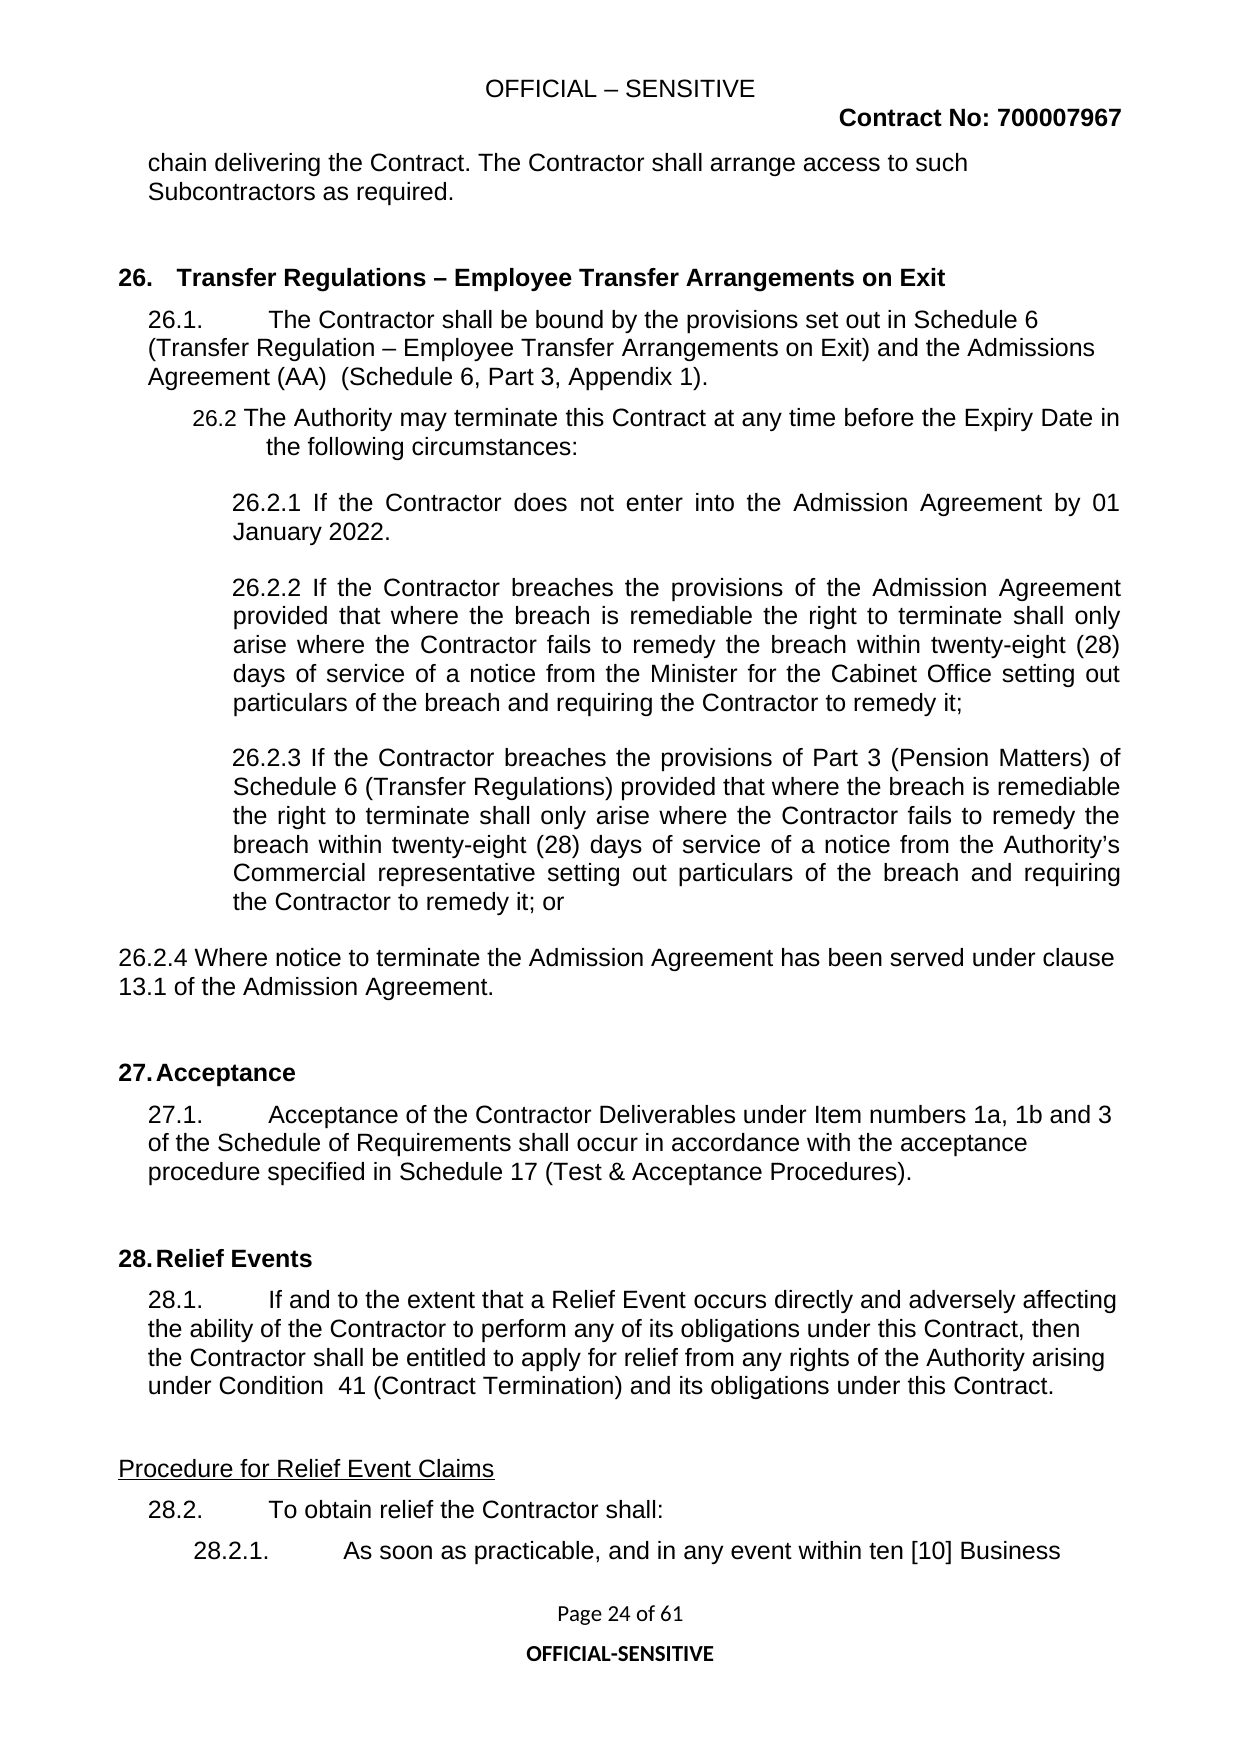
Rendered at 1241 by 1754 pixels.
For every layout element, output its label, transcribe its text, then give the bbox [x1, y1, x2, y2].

subtitle Procedure for Relief Event Claims [118, 1454, 1122, 1483]
subtitle 26.2 The Authority may terminate this Contract at any time before the Expiry Date in the following circumstances: [192, 403, 1122, 461]
subtitle 26.2.3 If the Contractor breaches the provisions of Part 3 (Pension Matters) of Schedule 6 (Transfer Regulations) provided that where the breach is remediable the right to terminate shall only arise where the Contractor fails to remedy the breach within twenty-eight (28) days of service of a notice from the Authority’s Commercial representative setting out particulars of the breach and requiring the Contractor to remedy it; or [232, 743, 1122, 916]
list Transfer Regulations – Employee Transfer Arrangements on Exit [118, 263, 1122, 292]
list The Contractor shall be bound by the provisions set out in Schedule 6 (Transfer Regulation – Employee Transfer Arrangements on Exit) and the Admissions Agreement (AA) (Schedule 6, Part 3, Appendix 1). [148, 305, 1122, 391]
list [193, 1536, 1122, 1565]
list Acceptance of the Contractor Deliverables under Item numbers 1a, 1b and 3 of the Schedule of Requirements shall occur in accordance with the acceptance procedure specified in Schedule 17 (Test & Acceptance Procedures). [148, 1100, 1122, 1186]
subtitle 26.2.2 If the Contractor breaches the provisions of the Admission Agreement provided that where the breach is remediable the right to terminate shall only arise where the Contractor fails to remedy the breach within twenty-eight (28) days of service of a notice from the Minister for the Cabinet Office setting out particulars of the breach and requiring the Contractor to remedy it; [232, 573, 1122, 716]
subtitle 26.2.1 If the Contractor does not enter into the Admission Agreement by 01 January 2022. [232, 488, 1122, 546]
list To obtain relief the Contractor shall: [148, 1495, 1122, 1524]
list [148, 148, 1122, 206]
list Relief Events [118, 1244, 1122, 1273]
list Acceptance [118, 1058, 1122, 1087]
list If and to the extent that a Relief Event occurs directly and adversely affecting the ability of the Contractor to perform any of its obligations under this Contract, then the Contractor shall be entitled to apply for relief from any rights of the Authority arising under Condition 41 (Contract Termination) and its obligations under this Contract. [148, 1285, 1122, 1400]
text 26.2.4 Where notice to terminate the Admission Agreement has been served under clause 13.1 of the Admission Agreement. [118, 943, 1122, 1001]
